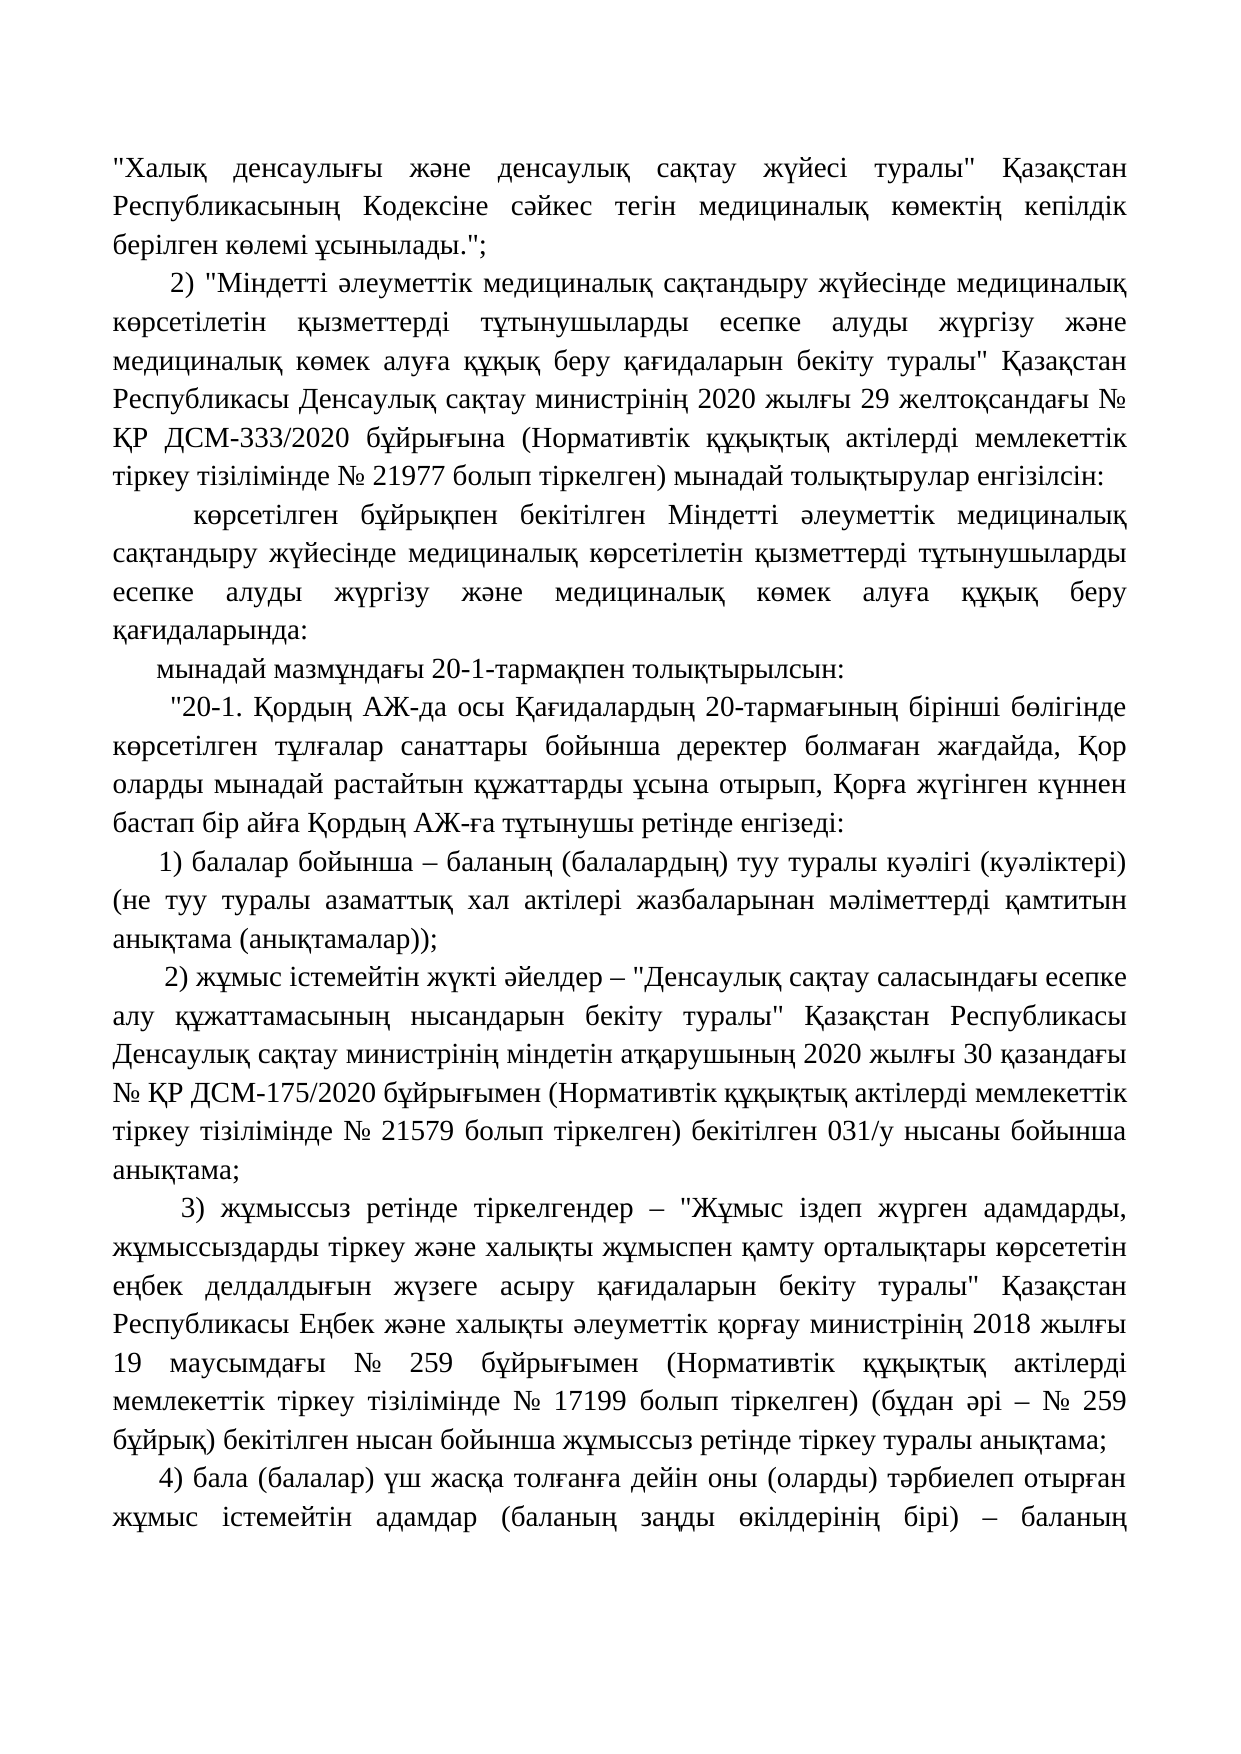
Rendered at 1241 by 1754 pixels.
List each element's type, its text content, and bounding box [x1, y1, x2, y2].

text 3) жұмыссыз ретінде тіркелгендер – "Жұмыс іздеп жүрген адамдарды, жұмыссыздарды тіркеу және халықты жұмыспен қамту орталықтары көрсететін еңбек делдалдығын жүзеге асыру қағидаларын бекіту туралы" Қазақстан Республикасы Еңбек және халықты әлеуметтік қорғау министрінің 2018 жылғы 19 маусымдағы № 259 бұйрығымен (Нормативтік құқықтық актілерді мемлекеттік тіркеу тізілімінде № 17199 болып тіркелген) (бұдан әрі – № 259 бұйрық) бекітілген нысан бойынша жұмыссыз ретінде тіркеу туралы анықтама; [112, 1191, 1128, 1455]
text 2) жұмыс істемейтін жүкті әйелдер – "Денсаулық сақтау саласындағы есепке алу құжаттамасының нысандарын бекіту туралы" Қазақстан Республикасы Денсаулық сақтау министрінің міндетін атқарушының 2020 жылғы 30 қазандағы № ҚР ДСМ-175/2020 бұйрығымен (Нормативтік құқықтық актілерді мемлекеттік тіркеу тізілімінде № 21579 болып тіркелген) бекітілген 031/у нысаны бойынша анықтама; [112, 959, 1128, 1186]
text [112, 150, 1128, 261]
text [112, 1460, 1128, 1532]
text көрсетілген бұйрықпен бекітілген Міндетті әлеуметтік медициналық сақтандыру жүйесінде медициналық көрсетілетін қызметтерді тұтынушыларды есепке алуды жүргізу және медициналық көмек алуға құқық беру қағидаларында: [112, 497, 1128, 646]
text "20-1. Қордың АЖ-да осы Қағидалардың 20-тармағының бірінші бөлігінде көрсетілген тұлғалар санаттары бойынша деректер болмаған жағдайда, Қор оларды мынадай растайтын құжаттарды ұсына отырып, Қорға жүгінген күннен бастап бір айға Қордың АЖ-ға тұтынушы ретінде енгізеді: [112, 689, 1128, 839]
text 1) балалар бойынша – баланың (балалардың) туу туралы куәлігі (куәліктері) (не туу туралы азаматтық хал актілері жазбаларынан мәліметтерді қамтитын анықтама (анықтамалар)); [112, 844, 1128, 954]
text 2) "Міндетті әлеуметтік медициналық сақтандыру жүйесінде медициналық көрсетілетін қызметтерді тұтынушыларды есепке алуды жүргізу және медициналық көмек алуға құқық беру қағидаларын бекіту туралы" Қазақстан Республикасы Денсаулық сақтау министрінің 2020 жылғы 29 желтоқсандағы № ҚР ДСМ-333/2020 бұйрығына (Нормативтік құқықтық актілерді мемлекеттік тіркеу тізілімінде № 21977 болып тіркелген) мынадай толықтырулар енгізілсін: [112, 266, 1128, 492]
text мынадай мазмұндағы 20-1-тармақпен толықтырылсын: [112, 651, 1128, 684]
